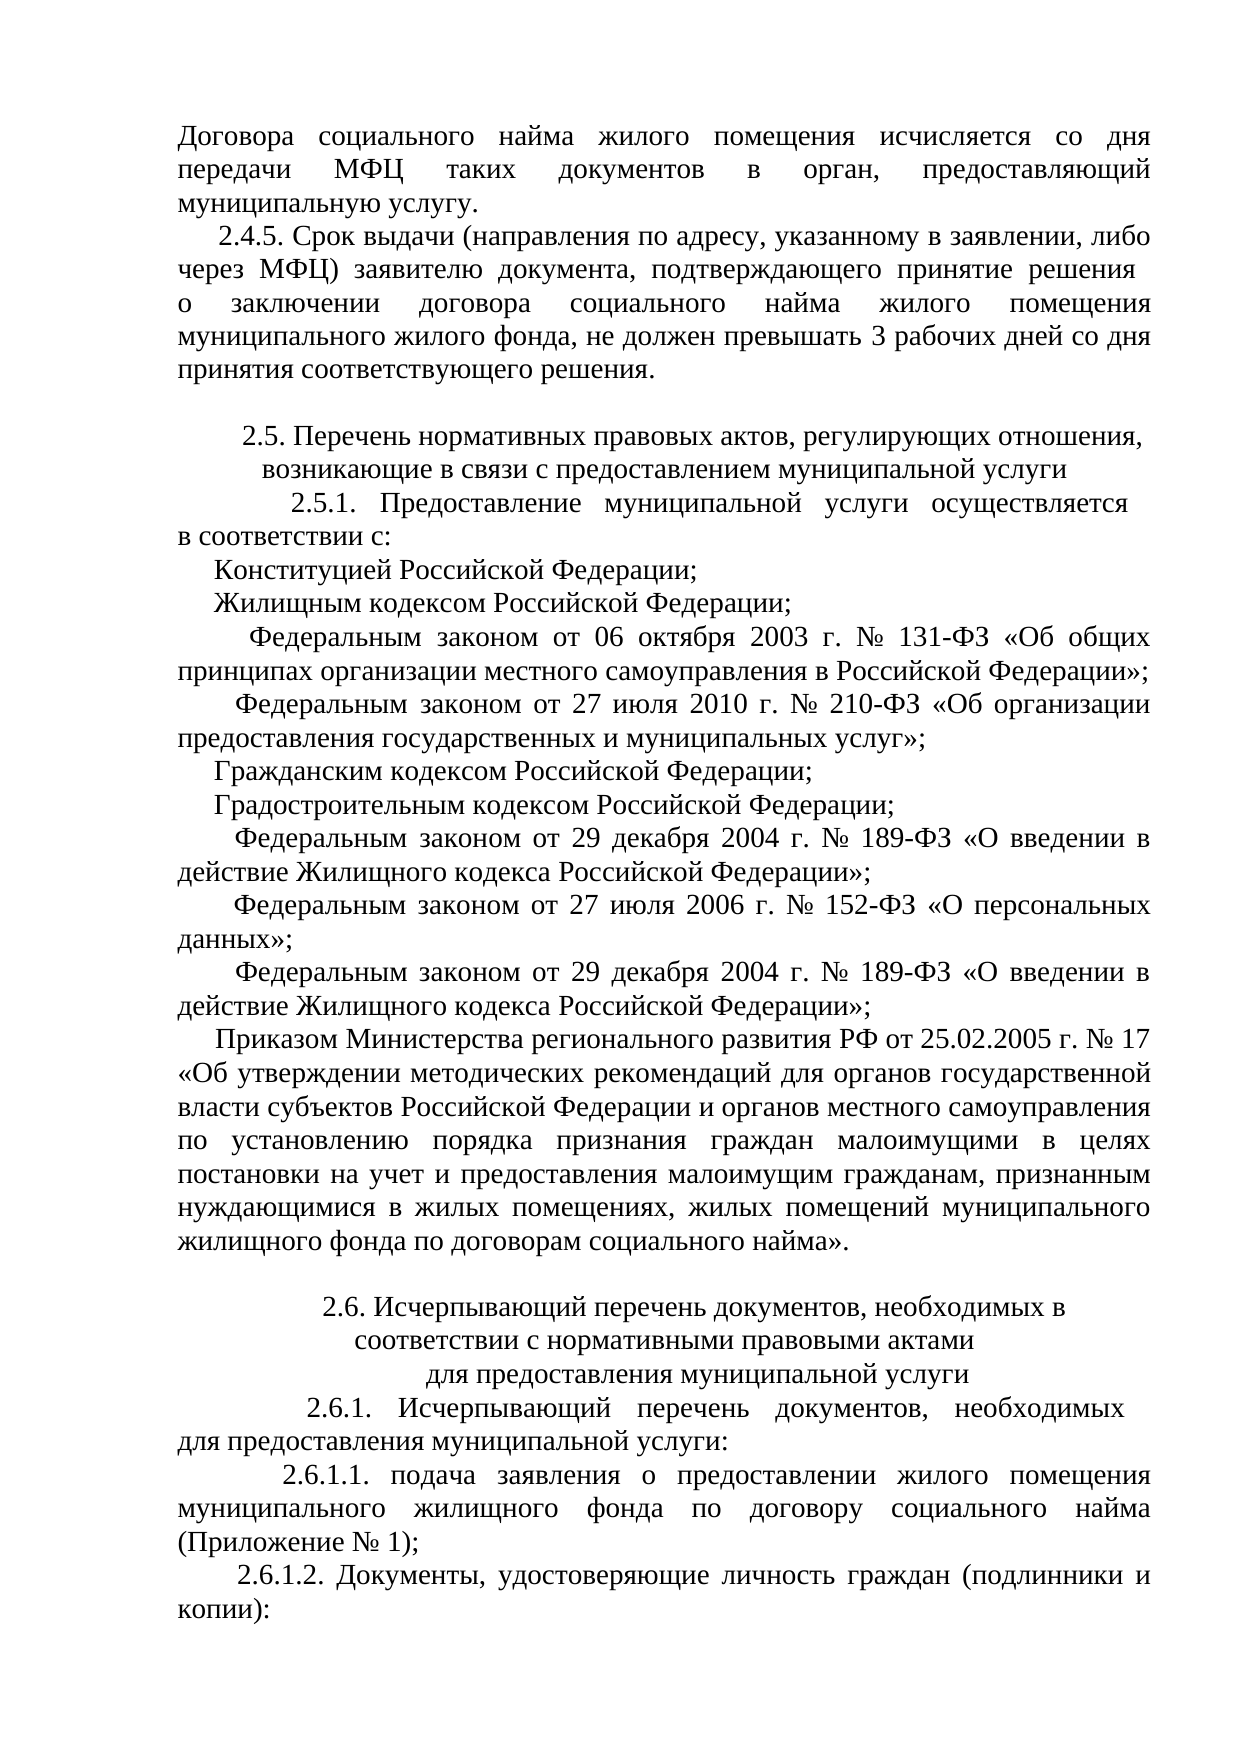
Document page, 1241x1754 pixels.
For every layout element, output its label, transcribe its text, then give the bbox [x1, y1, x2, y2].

text Приказом Министерства регионального развития РФ от 25.02.2005 г. № 17 «Об утверждении методических рекомендаций для органов государственной власти субъектов Российской Федерации и органов местного самоуправления по установлению порядка признания граждан малоимущими в целях постановки на учет и предоставления малоимущим гражданам, признанным нуждающимися в жилых помещениях, жилых помещений муниципального жилищного фонда по договорам социального найма». [177, 1022, 1152, 1256]
text 2.6.1.1. подача заявления о предоставлении жилого помещения муниципального жилищного фонда по договору социального найма (Приложение № 1); [177, 1457, 1152, 1557]
text 2.6.1. Исчерпывающий перечень документов, необходимых для предоставления муниципальной услуги: [177, 1390, 1152, 1457]
text 2.5.1. Предоставление муниципальной услуги осуществляется в соответствии с: [177, 485, 1152, 552]
text 2.4.5. Срок выдачи (направления по адресу, указанному в заявлении, либо через МФЦ) заявителю документа, подтверждающего принятие решения о заключении договора социального найма жилого помещения муниципального жилого фонда, не должен превышать 3 рабочих дней со дня принятия соответствующего решения. [177, 219, 1152, 385]
text для предоставления муниципальной услуги [177, 1356, 1152, 1390]
text Федеральным законом от 29 декабря . № 189-ФЗ «О введении в действие Жилищного кодекса Российской Федерации»; [177, 954, 1152, 1022]
text 2.5. Перечень нормативных правовых актов, регулирующих отношения, возникающие в связи с предоставлением муниципальной услуги [177, 419, 1152, 485]
text Федеральным законом от 27 июля . № 152-ФЗ «О персональных данных»; [177, 887, 1152, 954]
text Жилищным кодексом Российской Федерации; [177, 586, 1152, 619]
text Конституцией Российской Федерации; [177, 552, 1152, 586]
text Федеральным законом от 06 октября . № 131-ФЗ «Об общих принципах организации местного самоуправления в Российской Федерации»; [177, 619, 1152, 686]
text Гражданским кодексом Российской Федерации; [177, 753, 1152, 787]
text Федеральным законом от 27 июля . № 210-ФЗ «Об организации предоставления государственных и муниципальных услуг»; [177, 686, 1152, 753]
text 2.6. Исчерпывающий перечень документов, необходимых в соответствии с нормативными правовыми актами [177, 1290, 1152, 1356]
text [177, 118, 1152, 219]
text Градостроительным кодексом Российской Федерации; [177, 787, 1152, 820]
text 2.6.1.2. Документы, удостоверяющие личность граждан (подлинники и копии): [177, 1557, 1152, 1624]
text Федеральным законом от 29 декабря . № 189-ФЗ «О введении в действие Жилищного кодекса Российской Федерации»; [177, 820, 1152, 887]
